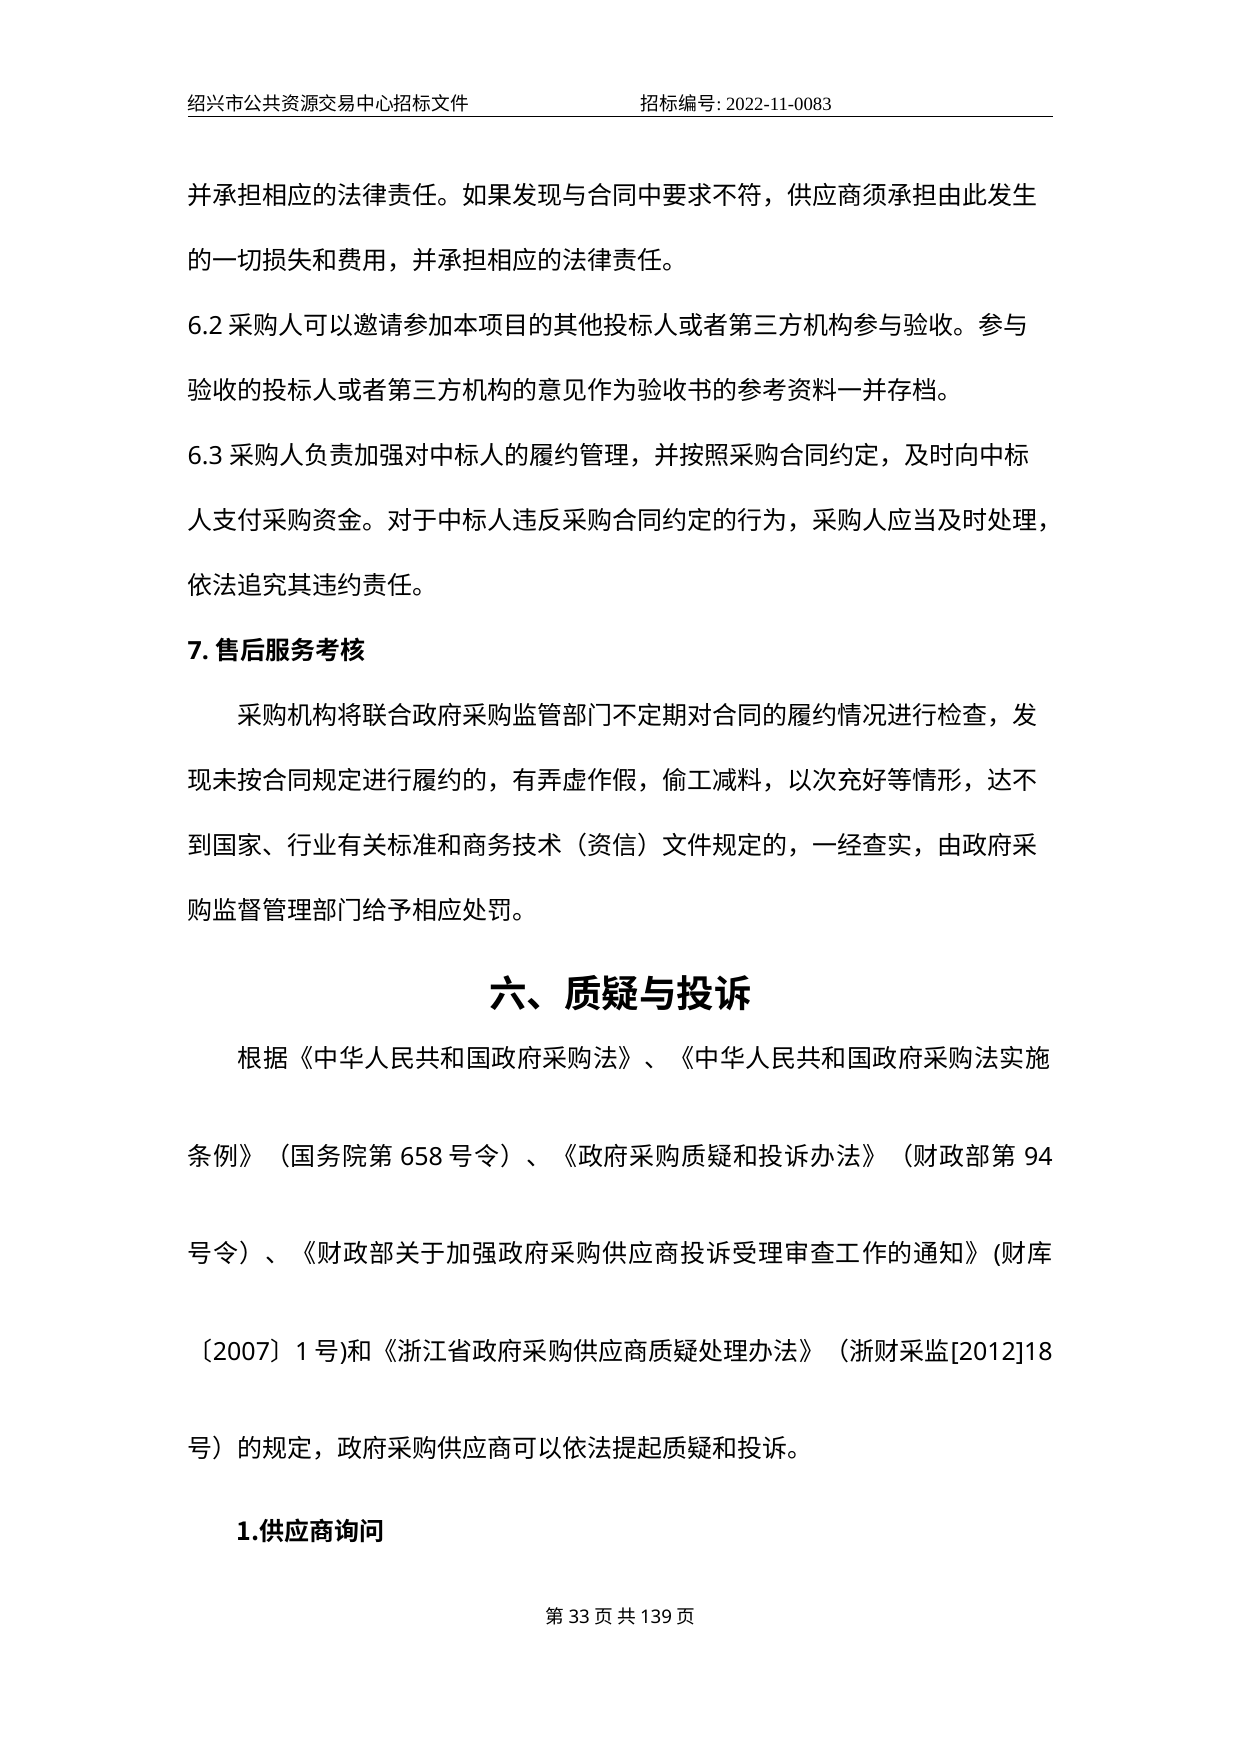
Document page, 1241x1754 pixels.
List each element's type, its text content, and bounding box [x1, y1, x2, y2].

text 6.2采购人可以邀请参加本项目的其他投标人或者第三方机构参与验收。参与验收的投标人或者第三方机构的意见作为验收书的参考资料一并存档。 [187, 291, 1053, 421]
text 7. 售后服务考核 [187, 616, 1053, 681]
text 6.3 采购人负责加强对中标人的履约管理，并按照采购合同约定，及时向中标人支付采购资金。对于中标人违反采购合同约定的行为，采购人应当及时处理，依法追究其违约责任。 [187, 421, 1053, 616]
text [187, 161, 1053, 291]
text 采购机构将联合政府采购监管部门不定期对合同的履约情况进行检查，发现未按合同规定进行履约的，有弄虚作假，偷工减料，以次充好等情形，达不到国家、行业有关标准和商务技术（资信）文件规定的，一经查实，由政府采购监督管理部门给予相应处罚。 [187, 681, 1053, 941]
text 根据《中华人民共和国政府采购法》、《中华人民共和国政府采购法实施条例》（国务院第658号令）、《政府采购质疑和投诉办法》（财政部第94号令）、《财政部关于加强政府采购供应商投诉受理审查工作的通知》(财库〔2007〕1号)和《浙江省政府采购供应商质疑处理办法》（浙财采监[2012]18号）的规定，政府采购供应商可以依法提起质疑和投诉。 [187, 1024, 1053, 1479]
text 六、质疑与投诉 [187, 941, 1053, 1024]
text 1.供应商询问 [187, 1497, 1053, 1562]
